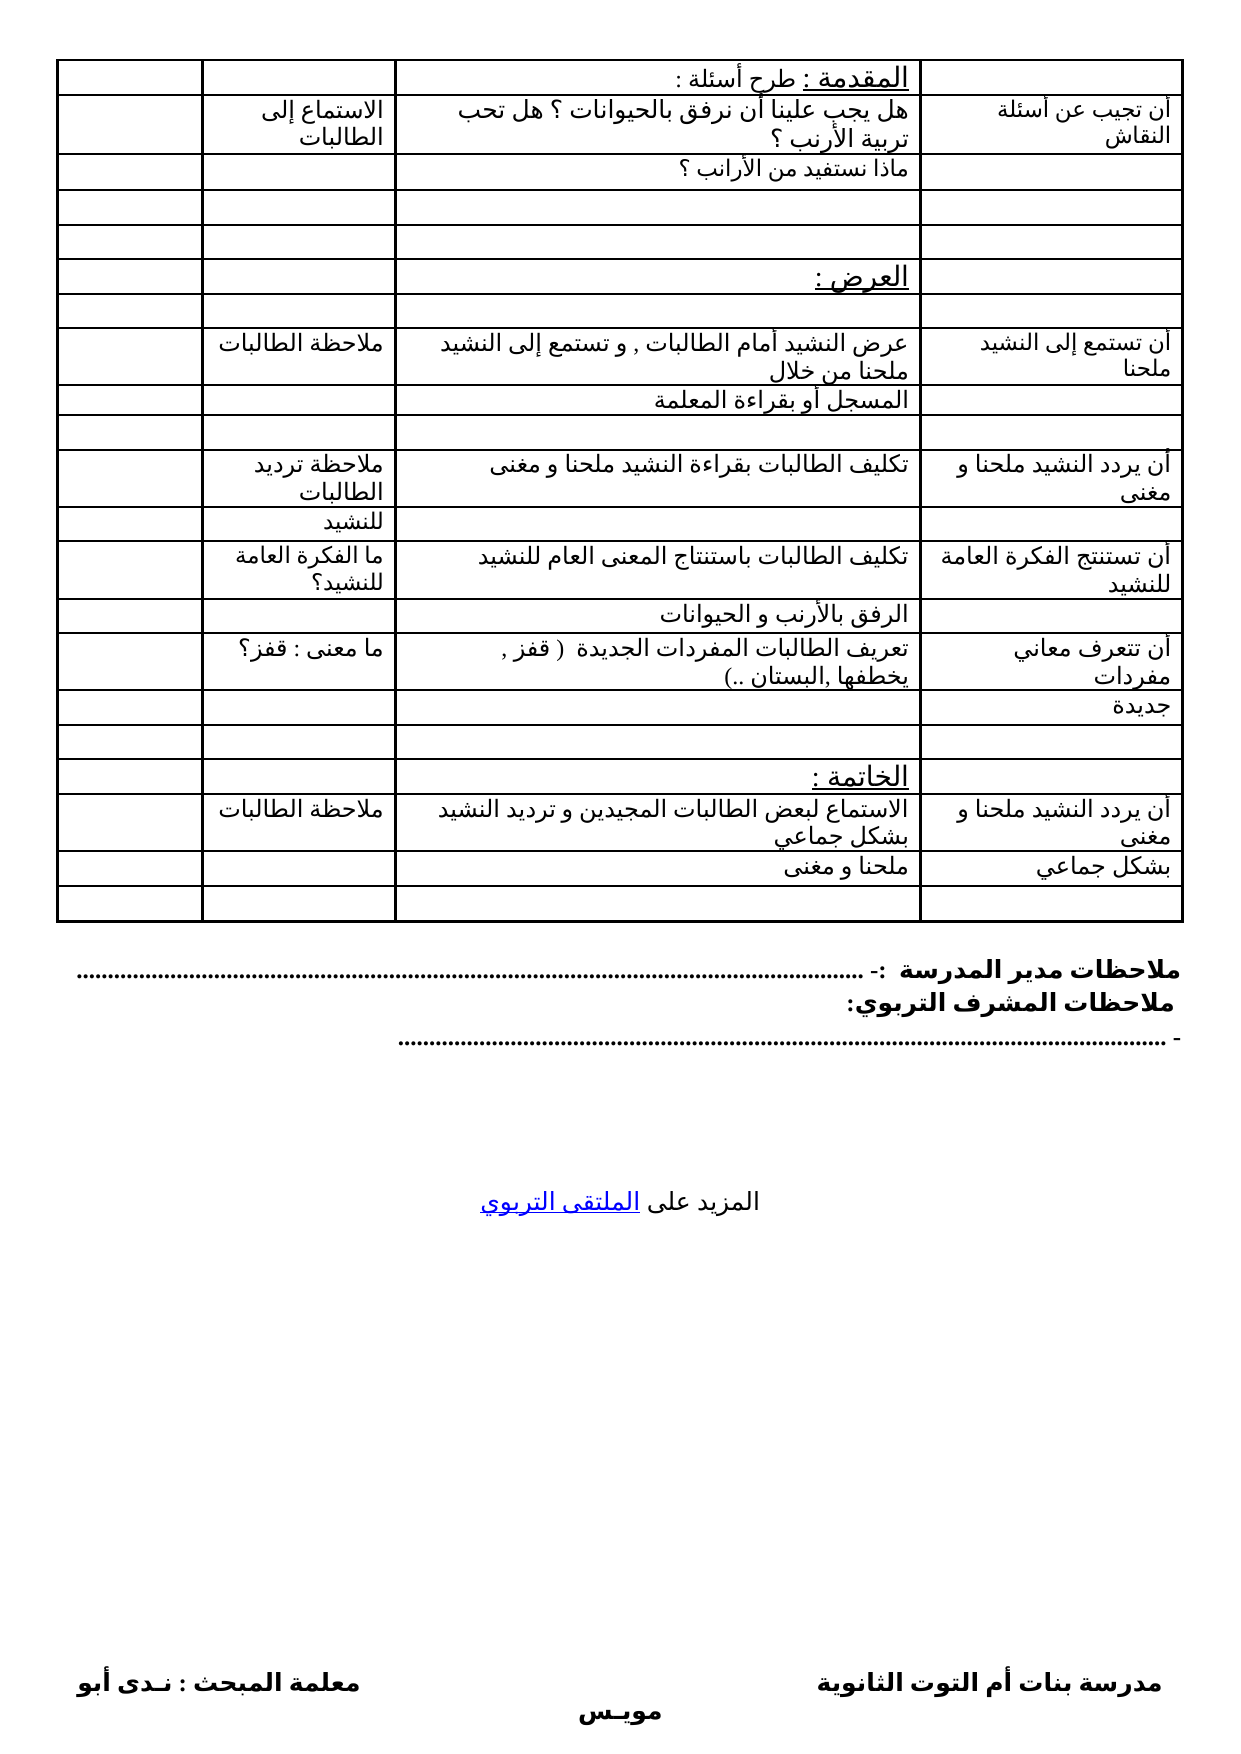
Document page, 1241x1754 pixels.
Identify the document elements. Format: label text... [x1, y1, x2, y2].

table_cell [397, 416, 919, 448]
table_cell [59, 852, 201, 884]
table_cell بشكل جماعي [922, 852, 1181, 884]
table_cell [59, 386, 201, 414]
table_cell أن تستمع إلى النشيد ملحنا [922, 329, 1181, 384]
text ملاحظات مدير المدرسة :- .............................................................................................................................. [59, 956, 1181, 984]
table_cell ملاحظة ترديد الطالبات [204, 451, 394, 506]
table_cell [59, 600, 201, 632]
table_cell أن يردد النشيد ملحنا و مغنى [922, 795, 1181, 850]
table_cell [59, 295, 201, 327]
table_cell أن تجيب عن أسئلة النقاش [922, 96, 1181, 153]
table_cell [59, 451, 201, 506]
table_cell [397, 191, 919, 223]
table_cell [59, 226, 201, 258]
table_cell ملاحظة الطالبات [204, 795, 394, 850]
table_cell أن تتعرف معاني مفردات [922, 634, 1181, 689]
table_cell [922, 260, 1181, 292]
table_cell الاستماع إلى الطالبات [204, 96, 394, 153]
table_cell [204, 600, 394, 632]
table_cell [59, 542, 201, 597]
table_cell [922, 386, 1181, 414]
table_cell [204, 260, 394, 292]
table_cell [922, 887, 1181, 920]
table_cell [59, 329, 201, 384]
table_cell [397, 226, 919, 258]
table_cell [204, 61, 394, 93]
table_cell عرض النشيد أمام الطالبات , و تستمع إلى النشيد ملحنا من خلال [397, 329, 919, 384]
table_cell [59, 795, 201, 850]
table_cell [204, 295, 394, 327]
table_cell [922, 726, 1181, 758]
table_cell [59, 508, 201, 540]
table_cell [204, 226, 394, 258]
table_cell [922, 155, 1181, 189]
table_cell [922, 61, 1181, 93]
table_cell [59, 634, 201, 689]
table_cell [922, 600, 1181, 632]
table_cell [397, 691, 919, 724]
table_cell [204, 726, 394, 758]
table_cell ما معنى : قفز؟ [204, 634, 394, 689]
table_cell ما الفكرة العامة للنشيد؟ [204, 542, 394, 597]
text ملاحظات المشرف التربوي: - ........................................................................................................................... [59, 988, 1181, 1050]
table_cell هل يجب علينا أن نرفق بالحيوانات ؟ هل تحب تربية الأرنب ؟ [397, 96, 919, 153]
table_cell أن تستنتج الفكرة العامة للنشيد [922, 542, 1181, 597]
table_cell تكليف الطالبات بقراءة النشيد ملحنا و مغنى [397, 451, 919, 506]
table_cell [397, 508, 919, 540]
table_cell العرض : [397, 260, 919, 292]
table_cell المقدمة : طرح أسئلة : [397, 61, 919, 93]
table_cell الرفق بالأرنب و الحيوانات [397, 600, 919, 632]
table_cell [59, 96, 201, 153]
table_cell [204, 386, 394, 414]
table_cell [204, 760, 394, 793]
table_cell ملاحظة الطالبات [204, 329, 394, 384]
table_cell [922, 191, 1181, 223]
table_cell [397, 726, 919, 758]
table_cell المسجل أو بقراءة المعلمة [397, 386, 919, 414]
table_cell [922, 416, 1181, 448]
table_cell أن يردد النشيد ملحنا و مغنى [922, 451, 1181, 506]
table_cell [922, 295, 1181, 327]
table_cell [204, 191, 394, 223]
table_cell [59, 760, 201, 793]
table_cell ملحنا و مغنى [397, 852, 919, 884]
table_cell [59, 691, 201, 724]
text المزيد على الملتقى التربوي [59, 1187, 1181, 1215]
table_cell [204, 155, 394, 189]
table_cell [59, 887, 201, 920]
table_cell جديدة [922, 691, 1181, 724]
table_cell [59, 191, 201, 223]
table_cell [397, 295, 919, 327]
table_cell [59, 61, 201, 93]
table_cell [922, 760, 1181, 793]
table_cell [397, 887, 919, 920]
table_cell [59, 155, 201, 189]
table_cell [922, 226, 1181, 258]
table_cell [204, 852, 394, 884]
table_cell الاستماع لبعض الطالبات المجيدين و ترديد النشيد بشكل جماعي [397, 795, 919, 850]
table_cell تكليف الطالبات باستنتاج المعنى العام للنشيد [397, 542, 919, 597]
table_cell [922, 508, 1181, 540]
table_cell تعريف الطالبات المفردات الجديدة ( قفز , يخطفها ,البستان ..) [397, 634, 919, 689]
table_cell للنشيد [204, 508, 394, 540]
table_cell [204, 887, 394, 920]
table_cell ماذا نستفيد من الأرانب ؟ [397, 155, 919, 189]
table_cell [59, 260, 201, 292]
table_cell [59, 416, 201, 448]
table_cell الخاتمة : [397, 760, 919, 793]
table_cell [204, 691, 394, 724]
table_cell [204, 416, 394, 448]
table_cell [59, 726, 201, 758]
